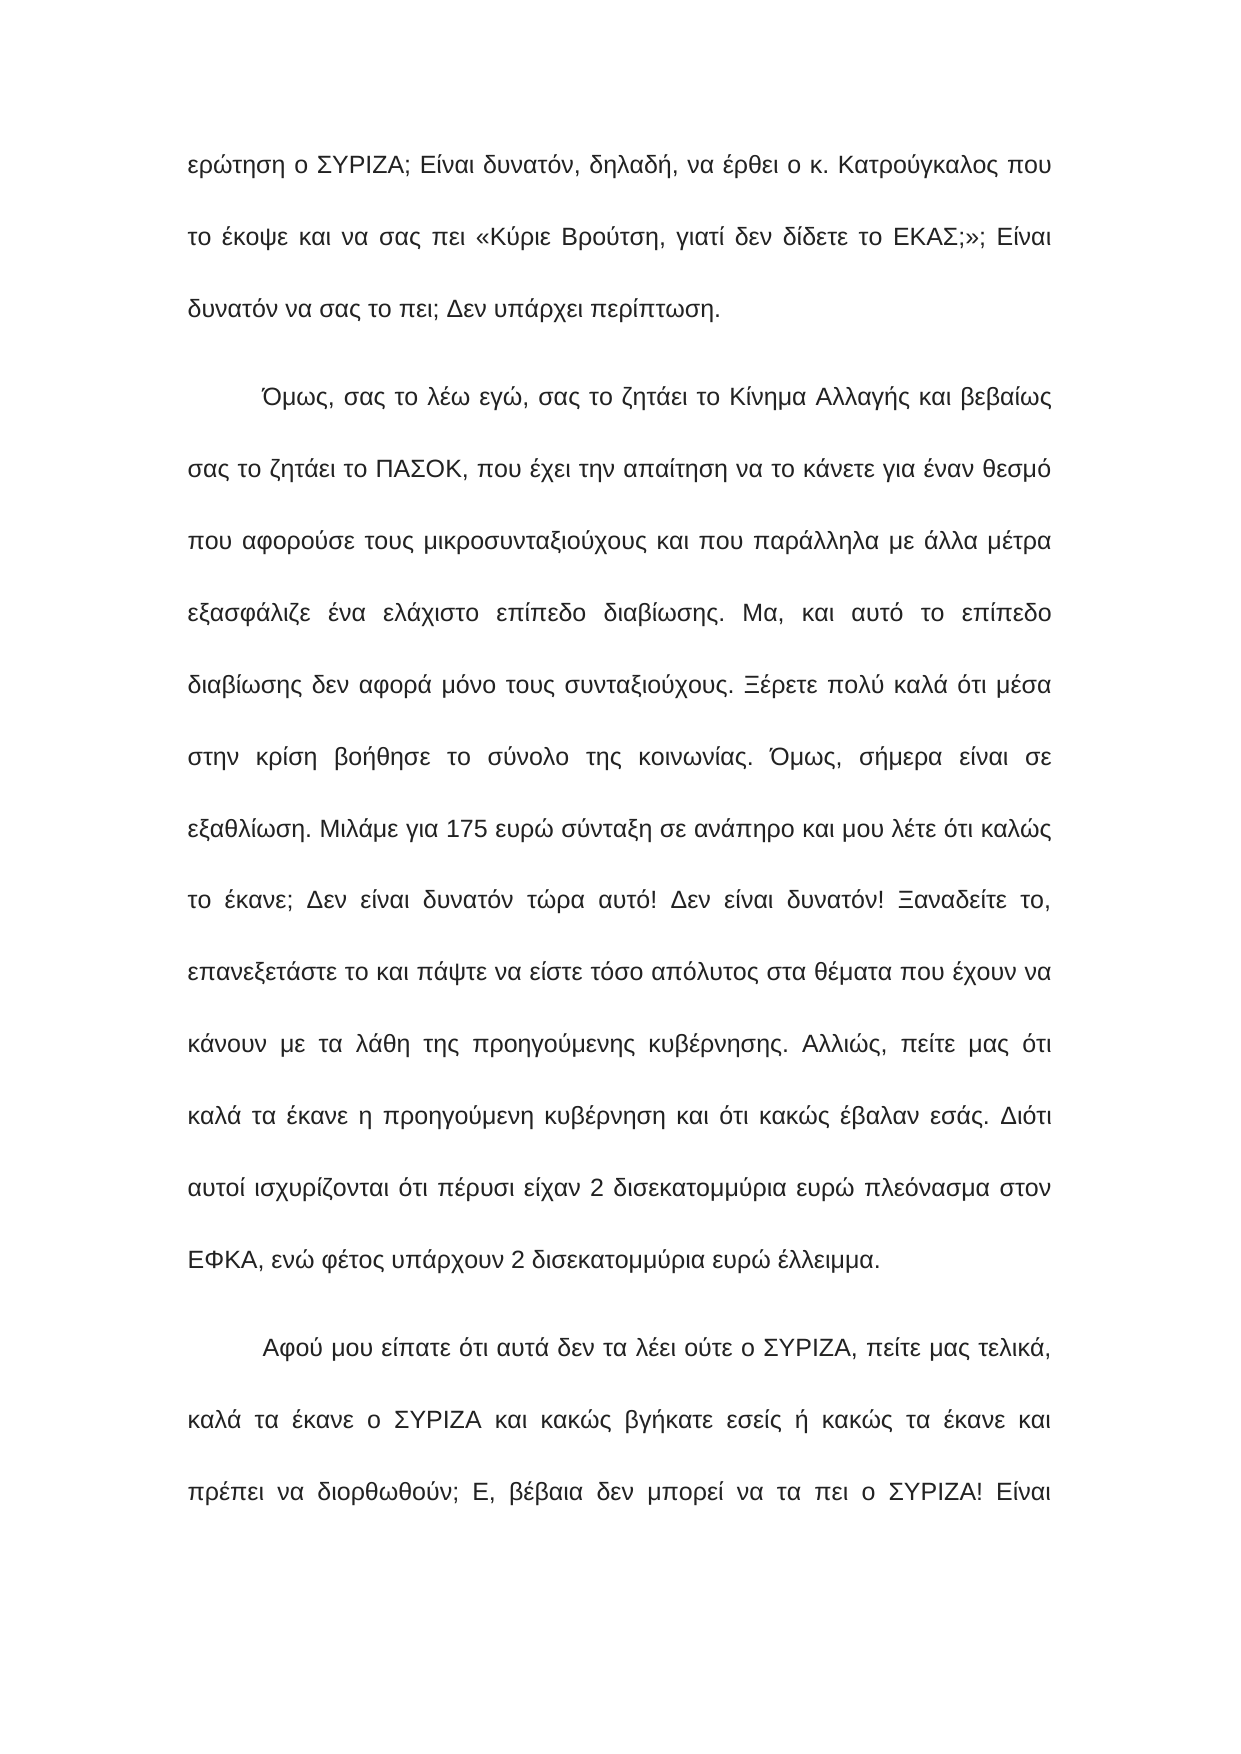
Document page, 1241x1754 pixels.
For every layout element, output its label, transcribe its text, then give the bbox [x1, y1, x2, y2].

text Όμως, σας το λέω εγώ, σας το ζητάει το Κίνημα Αλλαγής και βεβαίως σας το ζητάει το ΠΑΣΟΚ, που έχει την απαίτηση να το κάνετε για έναν θεσμό που αφορούσε τους μικροσυνταξιούχους και που παράλληλα με άλλα μέτρα εξασφάλιζε ένα ελάχιστο επίπεδο διαβίωσης. Μα, και αυτό το επίπεδο διαβίωσης δεν αφορά μόνο τους συνταξιούχους. Ξέρετε πολύ καλά ότι μέσα στην κρίση βοήθησε το σύνολο της κοινωνίας. Όμως, σήμερα είναι σε εξαθλίωση. Μιλάμε για 175 ευρώ σύνταξη σε ανάπηρο και μου λέτε ότι καλώς το έκανε; Δεν είναι δυνατόν τώρα αυτό! Δεν είναι δυνατόν! Ξαναδείτε το, επανεξετάστε το και πάψτε να είστε τόσο απόλυτος στα θέματα που έχουν να κάνουν με τα λάθη της προηγούμενης κυβέρνησης. Αλλιώς, πείτε μας ότι καλά τα έκανε η προηγούμενη κυβέρνηση και ότι κακώς έβαλαν εσάς. Διότι αυτοί ισχυρίζονται ότι πέρυσι είχαν 2 δισεκατομμύρια ευρώ πλεόνασμα στον ΕΦΚΑ, ενώ φέτος υπάρχουν 2 δισεκατομμύρια ευρώ έλλειμμα. [187, 382, 1053, 895]
text Όμως, σας το λέω εγώ, σας το ζητάει το Κίνημα Αλλαγής και βεβαίως σας το ζητάει το ΠΑΣΟΚ, που έχει την απαίτηση να το κάνετε για έναν θεσμό που αφορούσε τους μικροσυνταξιούχους και που παράλληλα με άλλα μέτρα εξασφάλιζε ένα ελάχιστο επίπεδο διαβίωσης. Μα, και αυτό το επίπεδο διαβίωσης δεν αφορά μόνο τους συνταξιούχους. Ξέρετε πολύ καλά ότι μέσα στην κρίση βοήθησε το σύνολο της κοινωνίας. Όμως, σήμερα είναι σε εξαθλίωση. Μιλάμε για 175 ευρώ σύνταξη σε ανάπηρο και μου λέτε ότι καλώς το έκανε; Δεν είναι δυνατόν τώρα αυτό! Δεν είναι δυνατόν! Ξαναδείτε το, επανεξετάστε το και πάψτε να είστε τόσο απόλυτος στα θέματα που έχουν να κάνουν με τα λάθη της προηγούμενης κυβέρνησης. Αλλιώς, πείτε μας ότι καλά τα έκανε η προηγούμενη κυβέρνηση και ότι κακώς έβαλαν εσάς. Διότι αυτοί ισχυρίζονται ότι πέρυσι είχαν 2 δισεκατομμύρια ευρώ πλεόνασμα στον ΕΦΚΑ, ενώ φέτος υπάρχουν 2 δισεκατομμύρια ευρώ έλλειμμα. [187, 897, 1053, 1273]
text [187, 150, 1053, 232]
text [187, 1333, 1053, 1506]
